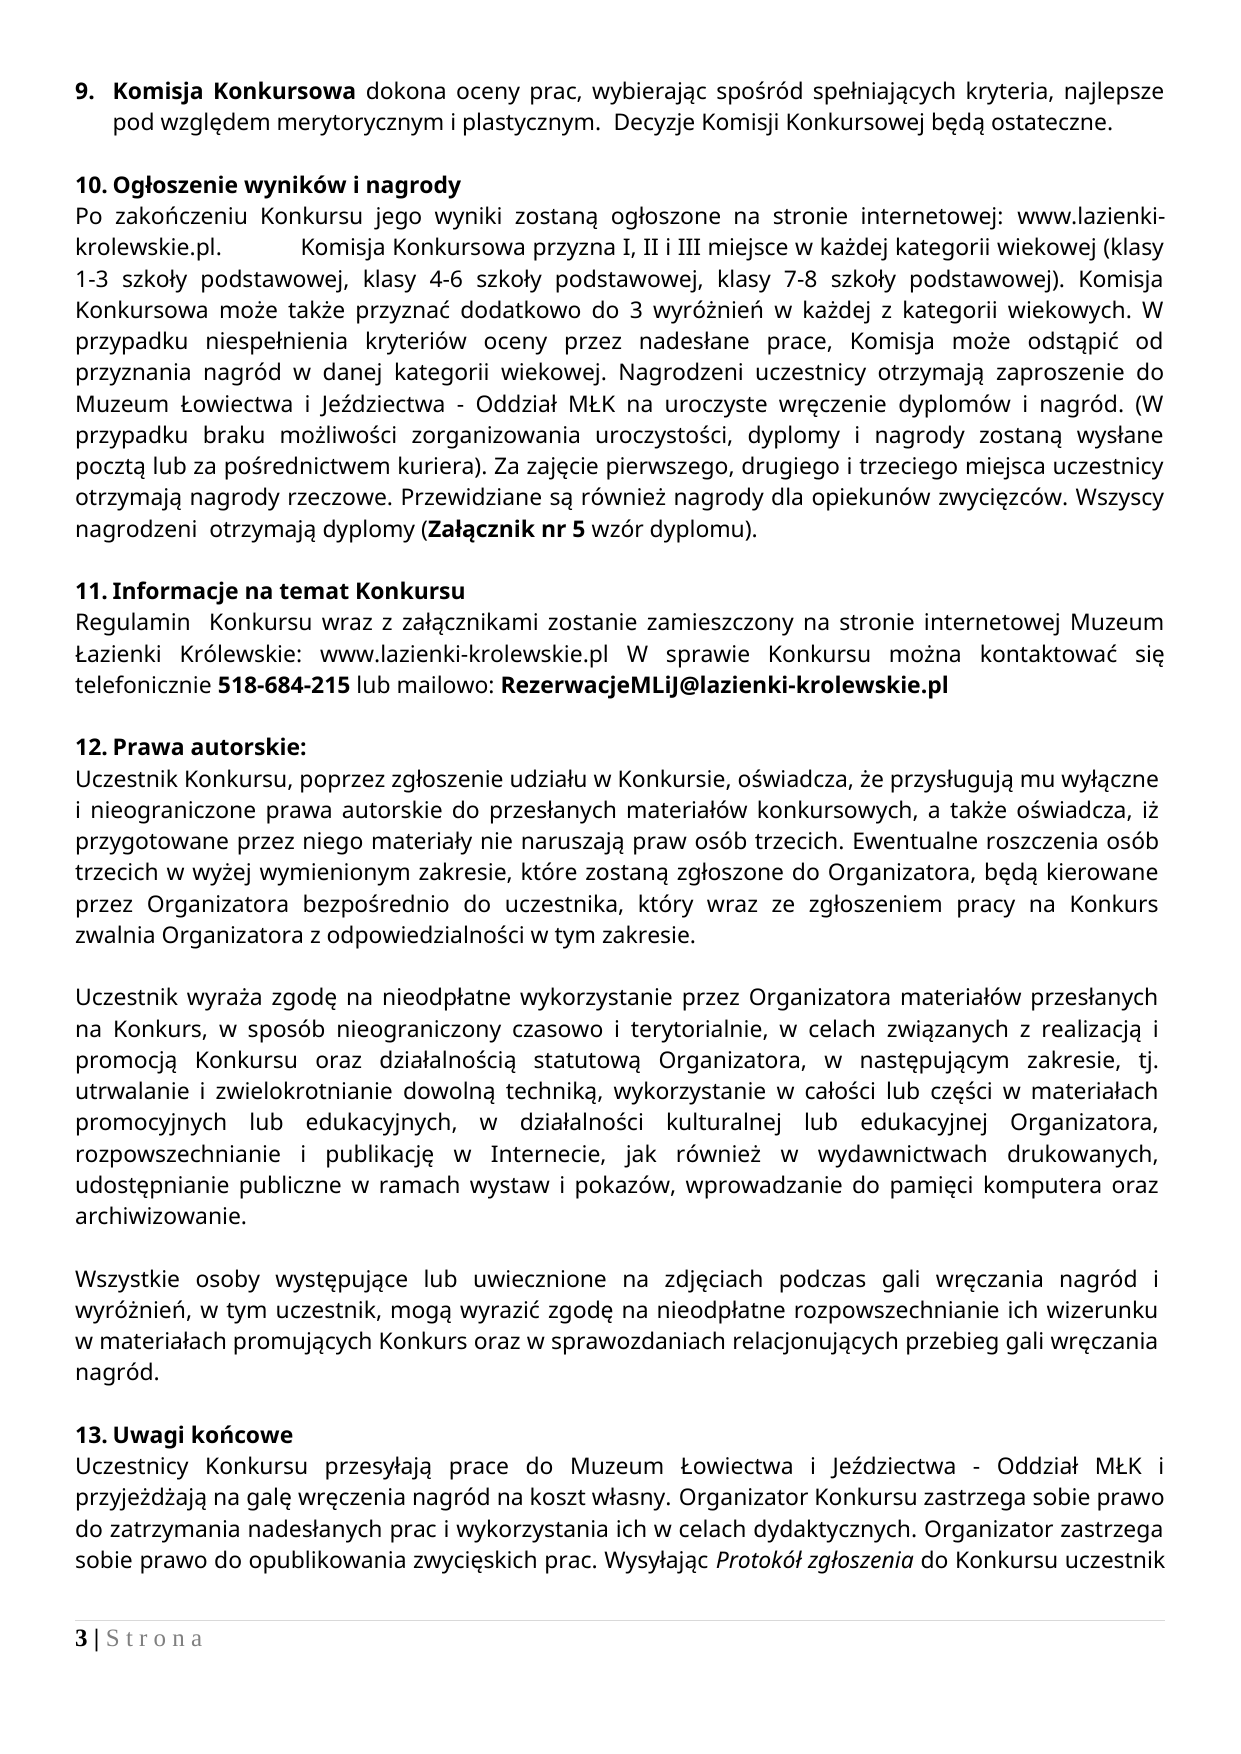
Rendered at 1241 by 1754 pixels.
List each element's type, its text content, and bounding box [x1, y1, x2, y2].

text Uczestnik wyraża zgodę na nieodpłatne wykorzystanie przez Organizatora materiałów przesłanych na Konkurs, w sposób nieograniczony czasowo i terytorialnie, w celach związanych z realizacją i promocją Konkursu oraz działalnością statutową Organizatora, w następującym zakresie, tj. utrwalanie i zwielokrotnianie dowolną techniką, wykorzystanie w całości lub części w materiałach promocyjnych lub edukacyjnych, w działalności kulturalnej lub edukacyjnej Organizatora, rozpowszechnianie i publikację w Internecie, jak również w wydawnictwach drukowanych, udostępnianie publiczne w ramach wystaw i pokazów, wprowadzanie do pamięci komputera oraz archiwizowanie. [75, 981, 1160, 1231]
text Po zakończeniu Konkursu jego wyniki zostaną ogłoszone na stronie internetowej: www.lazienki-krolewskie.pl. Komisja Konkursowa przyzna I, II i III miejsce w każdej kategorii wiekowej (klasy 1-3 szkoły podstawowej, klasy 4-6 szkoły podstawowej, klasy 7-8 szkoły podstawowej). Komisja Konkursowa może także przyznać dodatkowo do 3 wyróżnień w każdej z kategorii wiekowych. W przypadku niespełnienia kryteriów oceny przez nadesłane prace, Komisja może odstąpić od przyznania nagród w danej kategorii wiekowej. Nagrodzeni uczestnicy otrzymają zaproszenie do Muzeum Łowiectwa i Jeździectwa - Oddział MŁK na uroczyste wręczenie dyplomów i nagród. (W przypadku braku możliwości zorganizowania uroczystości, dyplomy i nagrody zostaną wysłane pocztą lub za pośrednictwem kuriera). Za zajęcie pierwszego, drugiego i trzeciego miejsca uczestnicy otrzymają nagrody rzeczowe. Przewidziane są również nagrody dla opiekunów zwycięzców. Wszyscy nagrodzeni otrzymają dyplomy (Załącznik nr 5 wzór dyplomu). [75, 200, 1165, 544]
text Wszystkie osoby występujące lub uwiecznione na zdjęciach podczas gali wręczania nagród i wyróżnień, w tym uczestnik, mogą wyrazić zgodę na nieodpłatne rozpowszechnianie ich wizerunku w materiałach promujących Konkurs oraz w sprawozdaniach relacjonujących przebieg gali wręczania nagród. [75, 1262, 1160, 1387]
list Ogłoszenie wyników i nagrody [75, 169, 1165, 200]
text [75, 1450, 1165, 1575]
list Informacje na temat Konkursu [75, 575, 1165, 606]
list Prawa autorskie: [75, 731, 1165, 762]
text Uczestnik Konkursu, poprzez zgłoszenie udziału w Konkursie, oświadcza, że przysługują mu wyłączne i nieograniczone prawa autorskie do przesłanych materiałów konkursowych, a także oświadcza, iż przygotowane przez niego materiały nie naruszają praw osób trzecich. Ewentualne roszczenia osób trzecich w wyżej wymienionym zakresie, które zostaną zgłoszone do Organizatora, będą kierowane przez Organizatora bezpośrednio do uczestnika, który wraz ze zgłoszeniem pracy na Konkurs zwalnia Organizatora z odpowiedzialności w tym zakresie. [75, 762, 1160, 950]
text Regulamin Konkursu wraz z załącznikami zostanie zamieszczony na stronie internetowej Muzeum Łazienki Królewskie: www.lazienki-krolewskie.pl W sprawie Konkursu można kontaktować się telefonicznie 518-684-215 lub mailowo: RezerwacjeMLiJ@lazienki-krolewskie.pl [75, 606, 1165, 700]
list Komisja Konkursowa dokona oceny prac, wybierając spośród spełniających kryteria, najlepsze pod względem merytorycznym i plastycznym. Decyzje Komisji Konkursowej będą ostateczne. [75, 75, 1165, 137]
list Uwagi końcowe [75, 1419, 1165, 1450]
